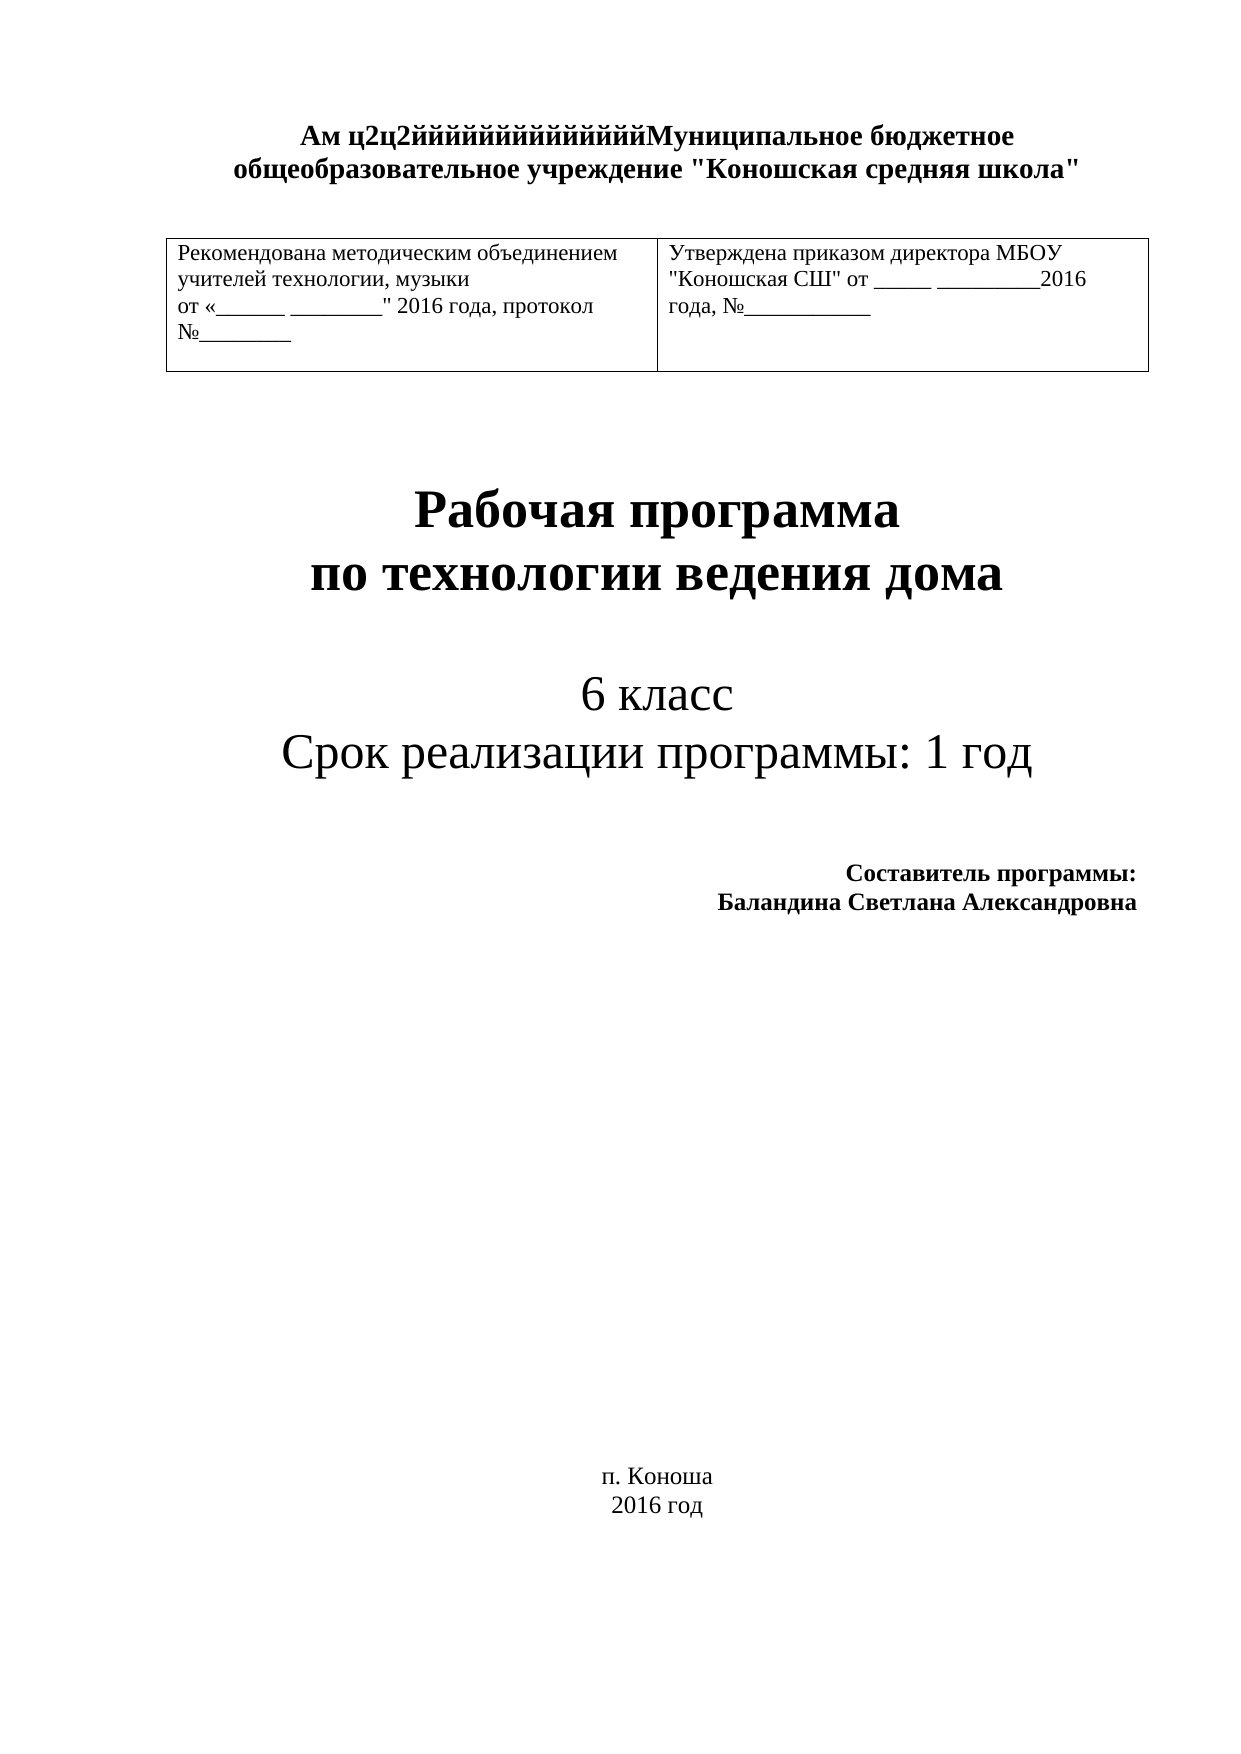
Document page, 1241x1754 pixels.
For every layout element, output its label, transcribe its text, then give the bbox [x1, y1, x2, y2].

text 6 класс [177, 664, 1137, 722]
table_header Утверждена приказом директора МБОУ "Коношская СШ" от _____ _________2016 года, №___________ [658, 239, 1148, 371]
text Рабочая программа [177, 477, 1137, 539]
text Ам ц2ц2ййййййййййййййМуниципальное бюджетное общеобразовательное учреждение "Коношская средняя школа" [177, 118, 1137, 185]
text Составитель программы: [177, 858, 1137, 887]
table_header Рекомендована методическим объединением учителей технологии, музыки от «______ ________" 2016 года, протокол №________ [167, 239, 657, 371]
text п. Коноша [177, 1461, 1137, 1490]
text Баландина Светлана Александровна [177, 887, 1137, 916]
text по технологии ведения дома [177, 539, 1137, 602]
text 2016 год [177, 1490, 1137, 1519]
text Срок реализации программы: 1 год [177, 722, 1137, 779]
